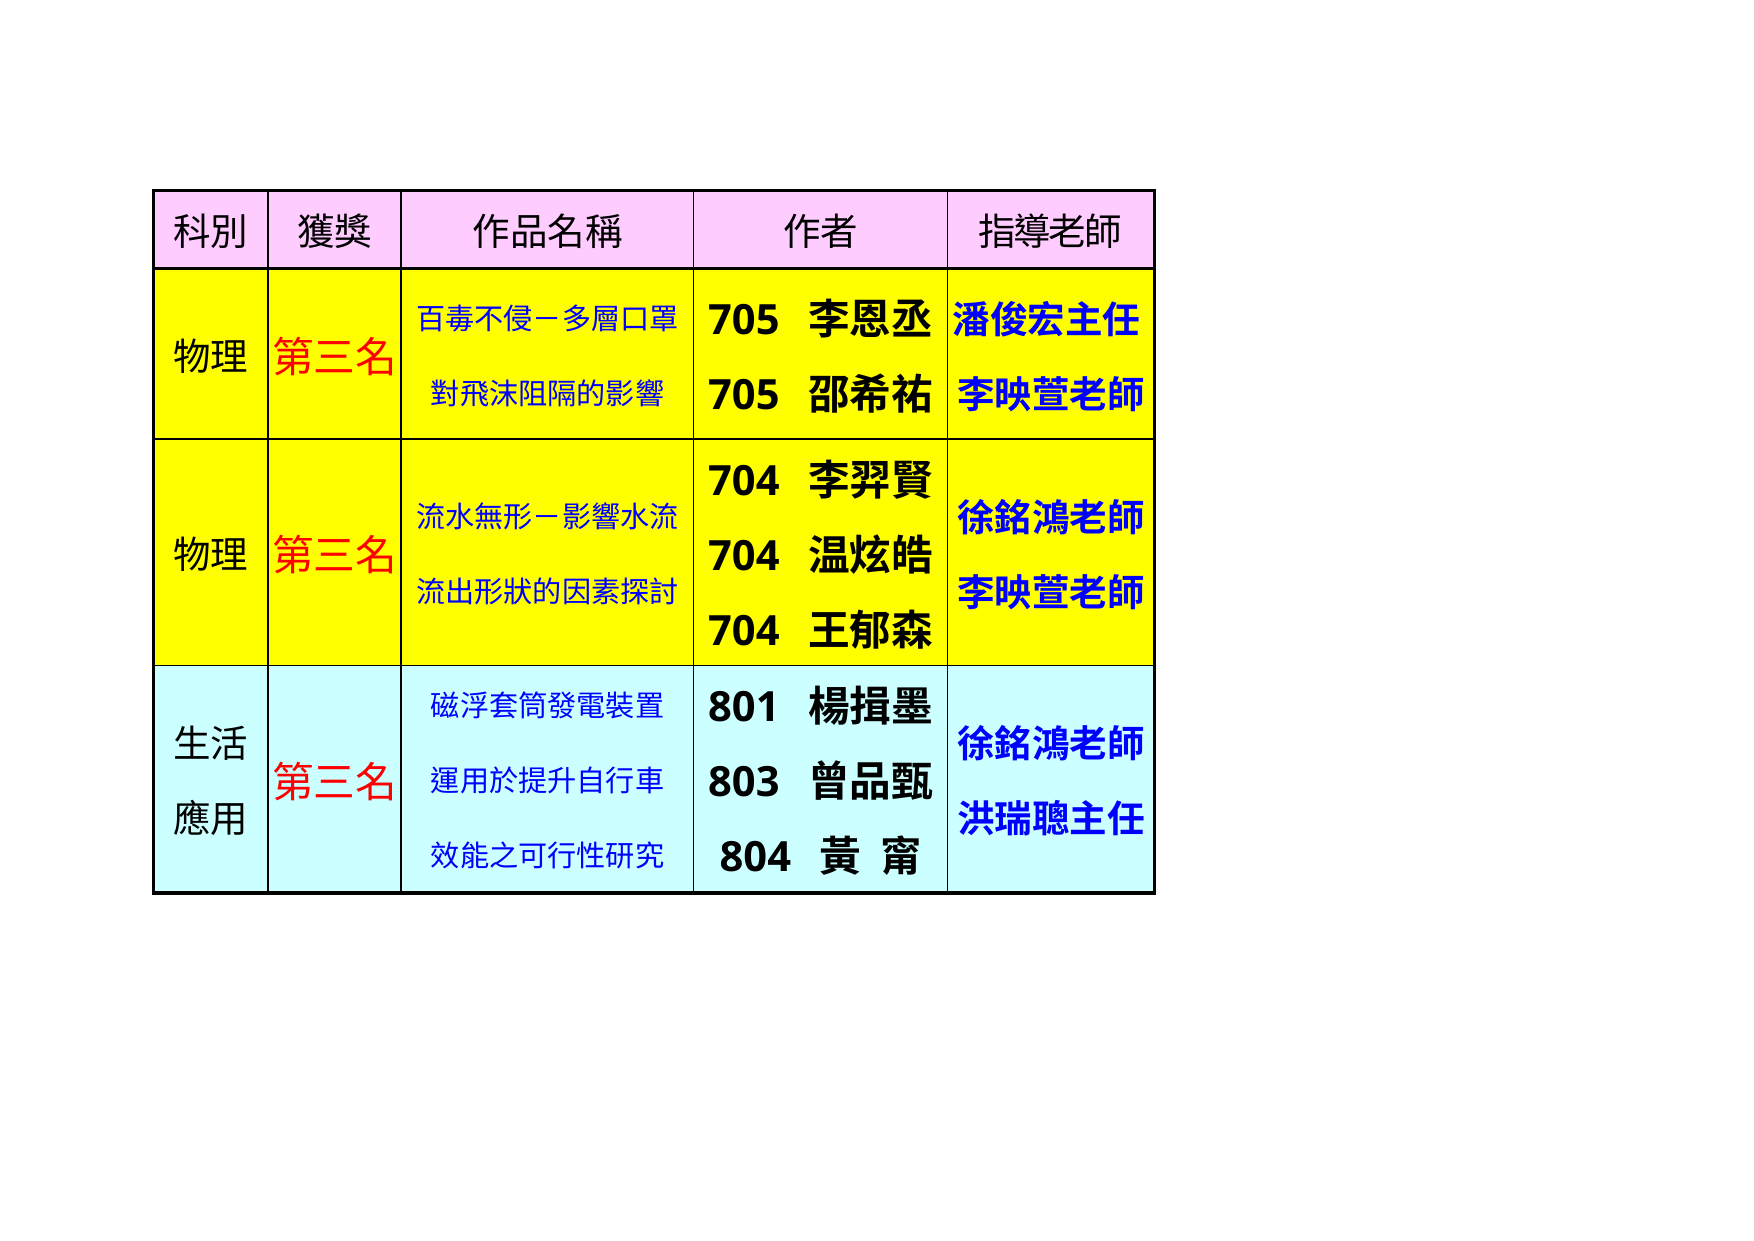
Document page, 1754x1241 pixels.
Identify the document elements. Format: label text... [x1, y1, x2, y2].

table_cell 第三名 [269, 270, 400, 438]
table_header 科別 [155, 192, 267, 267]
table_header 作者 [694, 192, 947, 267]
table_cell 705 李恩丞 705 邵希祐 [694, 270, 947, 438]
table_cell 百毒不侵－多層口罩對飛沫阻隔的影響 [402, 270, 693, 438]
table_cell 第三名 [269, 666, 400, 891]
table_cell 704 李羿賢 704 温炫皓 704 王郁森 [694, 440, 947, 665]
table_header 獲獎 [269, 192, 400, 267]
table_cell 生活應用 [155, 666, 267, 891]
table_header 作品名稱 [402, 192, 693, 267]
table_cell 第三名 [269, 440, 400, 665]
table_cell 徐銘鴻老師 李映萱老師 [948, 440, 1153, 665]
table_header 指導老師 [948, 192, 1153, 267]
table_cell 801 楊揖墨 803 曾品甄 804 黃 甯 [694, 666, 947, 891]
table_cell 流水無形－影響水流流出形狀的因素探討 [402, 440, 693, 665]
table_cell 物理 [155, 270, 267, 438]
table_cell 潘俊宏主任 李映萱老師 [948, 270, 1153, 438]
table_cell 物理 [155, 440, 267, 665]
table_cell 磁浮套筒發電裝置 運用於提升自行車 效能之可行性研究 [402, 666, 693, 891]
table_cell 徐銘鴻老師 洪瑞聰主任 [948, 666, 1153, 891]
